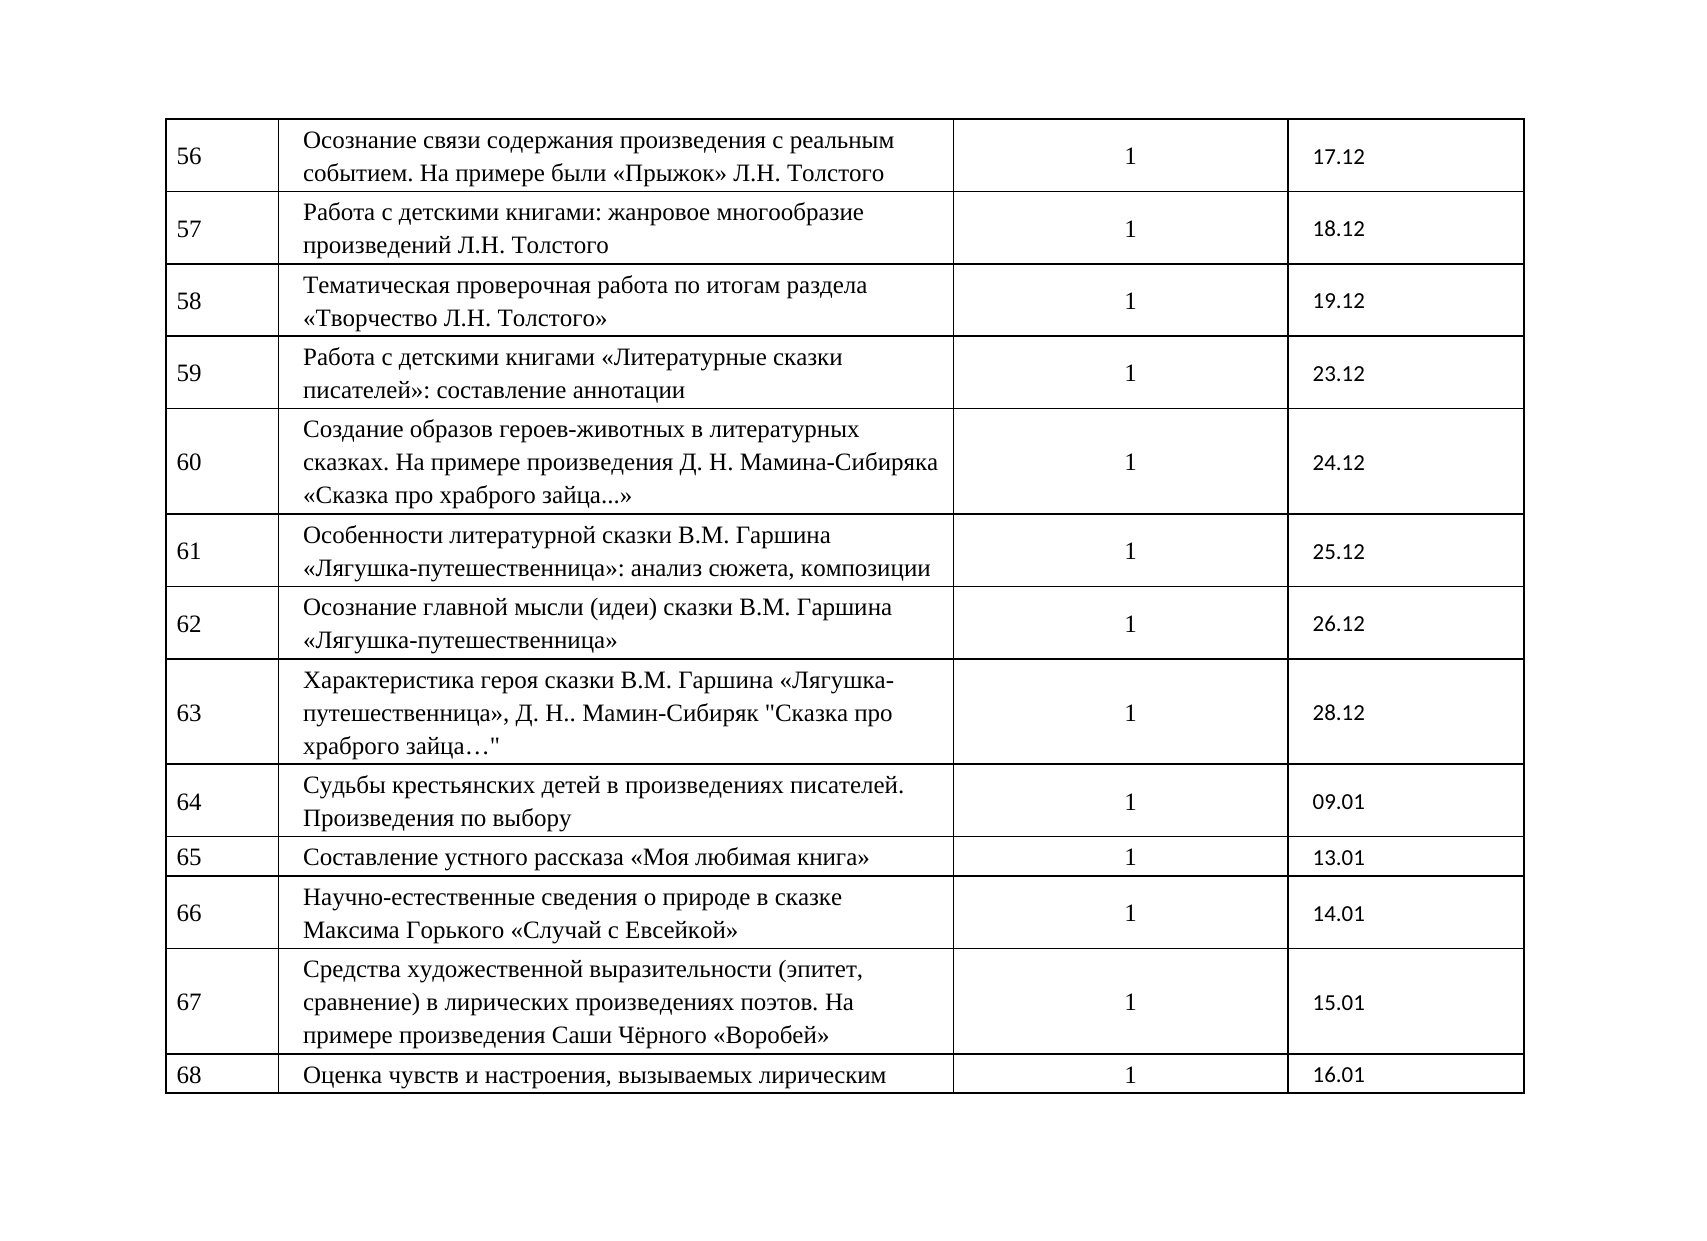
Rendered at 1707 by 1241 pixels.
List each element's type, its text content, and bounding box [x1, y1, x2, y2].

table_cell 65 [167, 837, 278, 875]
table_cell 59 [167, 337, 278, 408]
table_cell 1 [954, 515, 1287, 586]
table_cell 25.12 [1289, 515, 1523, 586]
table_cell 1 [954, 660, 1287, 763]
table_cell 60 [167, 409, 278, 513]
table_cell Особенности литературной сказки В.М. Гаршина «Лягушка-путешественница»: анализ сюжета, композиции [279, 515, 953, 586]
table_cell 61 [167, 515, 278, 586]
table_cell Научно-естественные сведения о природе в сказке Максима Горького «Случай с Евсейкой» [279, 877, 953, 947]
table_cell Осознание связи содержания произведения с реальным событием. На примере были «Прыжок» Л.Н. Толстого [279, 120, 953, 191]
table_cell 1 [954, 949, 1287, 1053]
table_cell 64 [167, 765, 278, 836]
table_cell Работа с детскими книгами «Литературные сказки писателей»: составление аннотации [279, 337, 953, 408]
table_cell 24.12 [1289, 409, 1523, 513]
table_cell 62 [167, 587, 278, 658]
table_cell 1 [954, 120, 1287, 191]
table_cell Создание образов героев-животных в литературных сказках. На примере произведения Д. Н. Мамина-Сибиряка «Сказка про храброго зайца...» [279, 409, 953, 513]
table_cell 58 [167, 265, 278, 335]
table_cell 17.12 [1289, 120, 1523, 191]
table_cell 1 [954, 877, 1287, 947]
table_cell 09.01 [1289, 765, 1523, 836]
table_cell Характеристика героя сказки В.М. Гаршина «Лягушка-путешественница», Д. Н.. Мамин-Сибиряк "Сказка про храброго зайца…" [279, 660, 953, 763]
table_cell 67 [167, 949, 278, 1053]
table_cell 1 [954, 587, 1287, 658]
table_cell 15.01 [1289, 949, 1523, 1053]
table_cell 56 [167, 120, 278, 191]
table_cell 1 [954, 337, 1287, 408]
table_cell Судьбы крестьянских детей в произведениях писателей. Произведения по выбору [279, 765, 953, 836]
table_cell 23.12 [1289, 337, 1523, 408]
table_cell 1 [954, 765, 1287, 836]
table_cell Составление устного рассказа «Моя любимая книга» [279, 837, 953, 875]
table_cell 1 [954, 409, 1287, 513]
table_cell 14.01 [1289, 877, 1523, 947]
table_cell 63 [167, 660, 278, 763]
table_cell 28.12 [1289, 660, 1523, 763]
table_cell Осознание главной мысли (идеи) сказки В.М. Гаршина «Лягушка-путешественница» [279, 587, 953, 658]
table_cell 13.01 [1289, 837, 1523, 875]
table_cell Средства художественной выразительности (эпитет, сравнение) в лирических произведениях поэтов. На примере произведения Саши Чёрного «Воробей» [279, 949, 953, 1053]
table_cell 1 [954, 265, 1287, 335]
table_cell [279, 1055, 953, 1092]
table_cell 19.12 [1289, 265, 1523, 335]
table_cell 68 [167, 1055, 278, 1092]
table_cell 18.12 [1289, 192, 1523, 263]
table_cell Работа с детскими книгами: жанровое многообразие произведений Л.Н. Толстого [279, 192, 953, 263]
table_cell 66 [167, 877, 278, 947]
table_cell 1 [954, 837, 1287, 875]
table_cell 1 [954, 192, 1287, 263]
table_cell 57 [167, 192, 278, 263]
table_cell 1 [954, 1055, 1287, 1092]
table_cell Тематическая проверочная работа по итогам раздела «Творчество Л.Н. Толстого» [279, 265, 953, 335]
table_cell 26.12 [1289, 587, 1523, 658]
table_cell 16.01 [1289, 1055, 1523, 1092]
